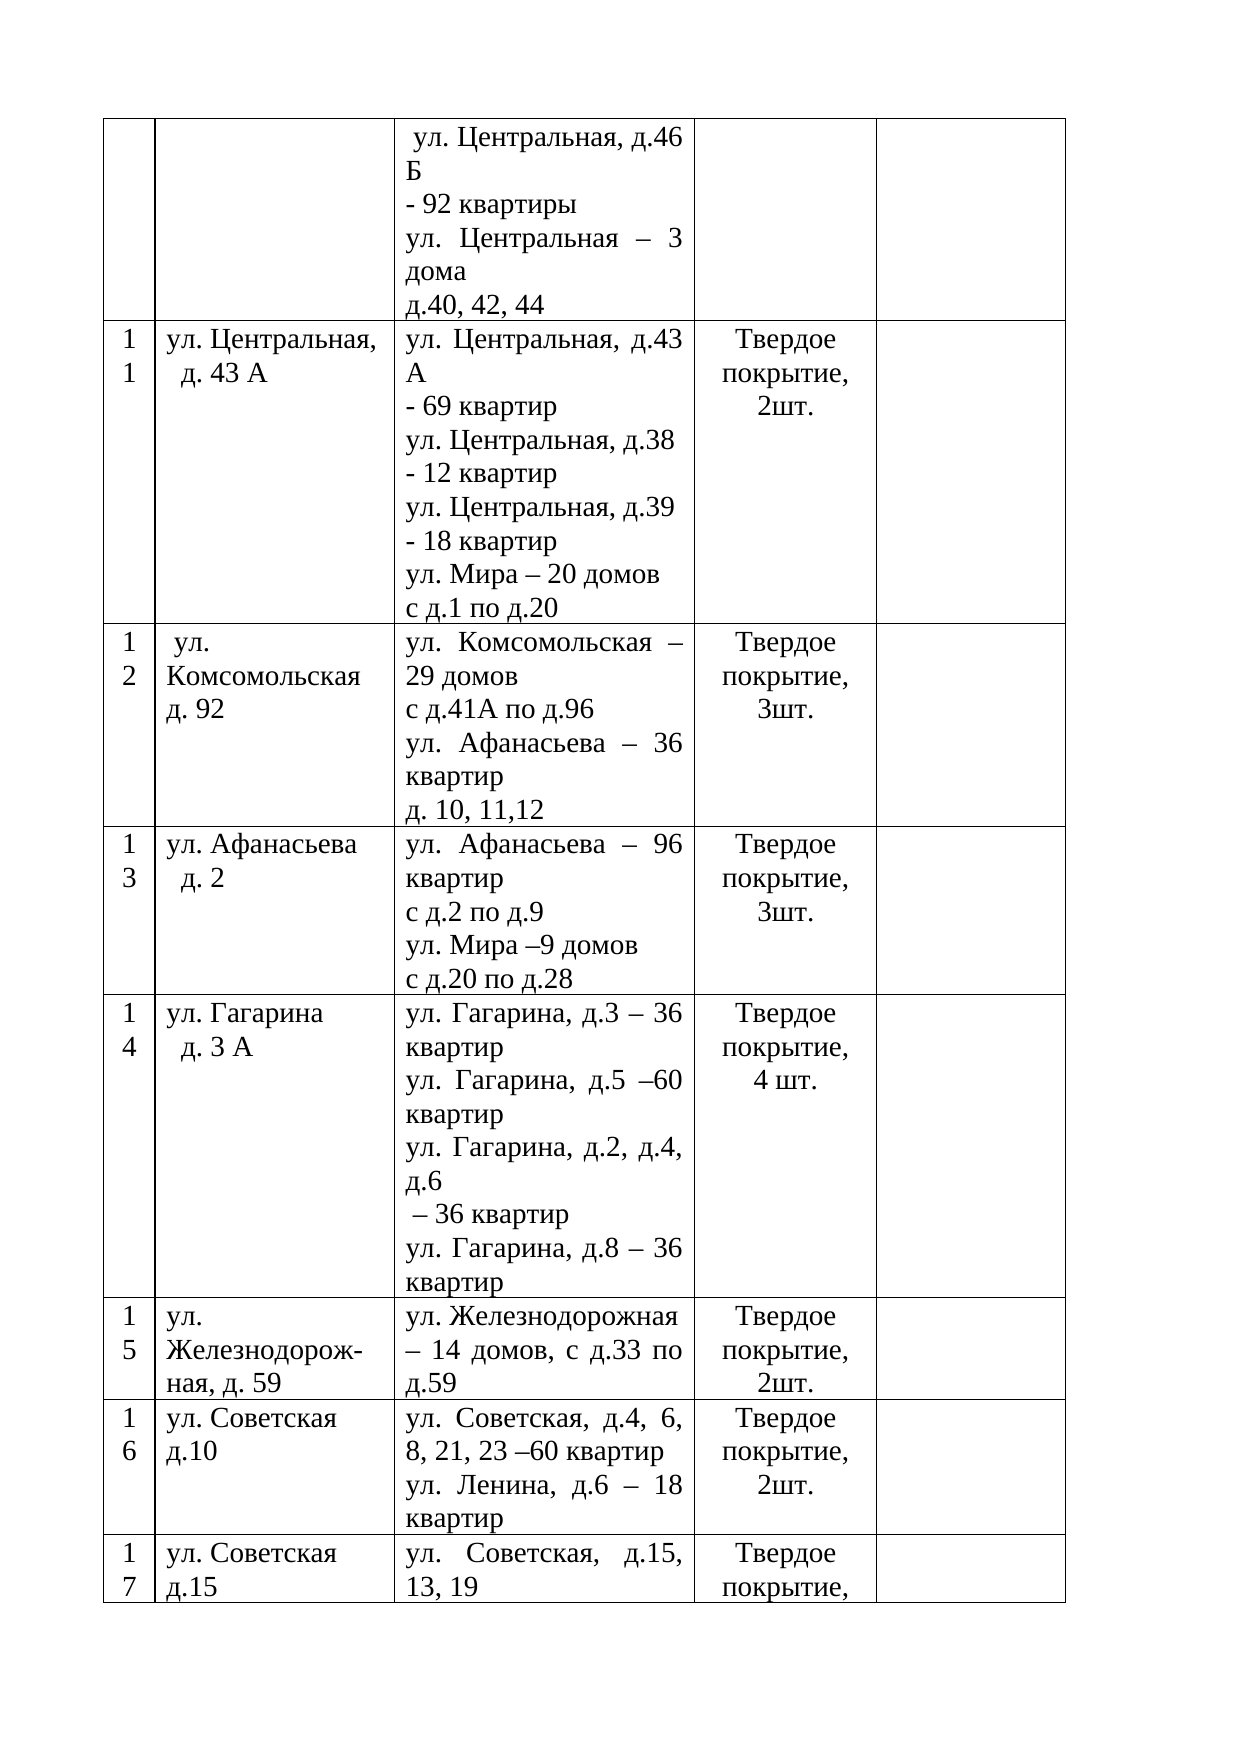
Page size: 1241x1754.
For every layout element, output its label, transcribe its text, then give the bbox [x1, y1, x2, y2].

table_cell Твердое покрытие, 3шт. [695, 624, 876, 826]
table_cell 17 [104, 1535, 154, 1602]
table_cell ул. Афанасьева – 96 квартир с д.2 по д.9 ул. Мира –9 домов с д.20 по д.28 [395, 827, 694, 994]
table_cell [395, 119, 694, 320]
table_cell ул. Комсомольская – 29 домов с д.41А по д.96 ул. Афанасьева – 36 квартир д. 10, 11,12 [395, 624, 694, 826]
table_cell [395, 1535, 694, 1602]
table_cell 13 [104, 827, 154, 994]
table_cell ул. Афанасьева д. 2 [156, 827, 394, 994]
table_cell 14 [104, 995, 154, 1297]
table_cell ул. Железнодорож-ная, д. 59 [156, 1298, 394, 1399]
table_cell ул. Советская, д.4, 6, 8, 21, 23 –60 квартир ул. Ленина, д.6 – 18 квартир [395, 1400, 694, 1534]
table_cell 10 [104, 119, 154, 320]
table_cell [877, 1298, 1065, 1399]
table_cell [877, 1535, 1065, 1602]
table_cell 11 [104, 321, 154, 623]
table_cell 16 [104, 1400, 154, 1534]
table_cell Твердое покрытие, 4 шт. [695, 995, 876, 1297]
table_cell [877, 321, 1065, 623]
table_cell [877, 827, 1065, 994]
table_cell ул. Центральная, д. 43 А [156, 321, 394, 623]
table_cell Твердое покрытие, 2шт. [695, 1298, 876, 1399]
table_cell ул. Гагарина, д.3 – 36 квартир ул. Гагарина, д.5 –60 квартир ул. Гагарина, д.2, д.4, д.6 – 36 квартир ул. Гагарина, д.8 – 36 квартир [395, 995, 694, 1297]
table_cell Твердое покрытие, 3шт. [695, 827, 876, 994]
table_cell [877, 995, 1065, 1297]
table_cell ул. Железнодорожная – 14 домов, с д.33 по д.59 [395, 1298, 694, 1399]
table_cell Твердое покрытие, 2шт. [695, 321, 876, 623]
table_cell 15 [104, 1298, 154, 1399]
table_cell [877, 1400, 1065, 1534]
table_cell ул. Советская д.15 [156, 1535, 394, 1602]
table_cell 12 [104, 624, 154, 826]
table_cell ул. Советская д.10 [156, 1400, 394, 1534]
table_cell Твердое покрытие, 2шт. [695, 1400, 876, 1534]
table_cell ул. Гагарина д. 3 А [156, 995, 394, 1297]
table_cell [695, 1535, 876, 1602]
table_cell ул. Центральная, д.43 А - 69 квартир ул. Центральная, д.38 - 12 квартир ул. Центральная, д.39 - 18 квартир ул. Мира – 20 домов с д.1 по д.20 [395, 321, 694, 623]
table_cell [695, 119, 876, 320]
table_cell ул. Комсомольская д. 92 [156, 624, 394, 826]
table_cell [877, 119, 1065, 320]
table_cell [877, 624, 1065, 826]
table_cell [156, 119, 394, 320]
